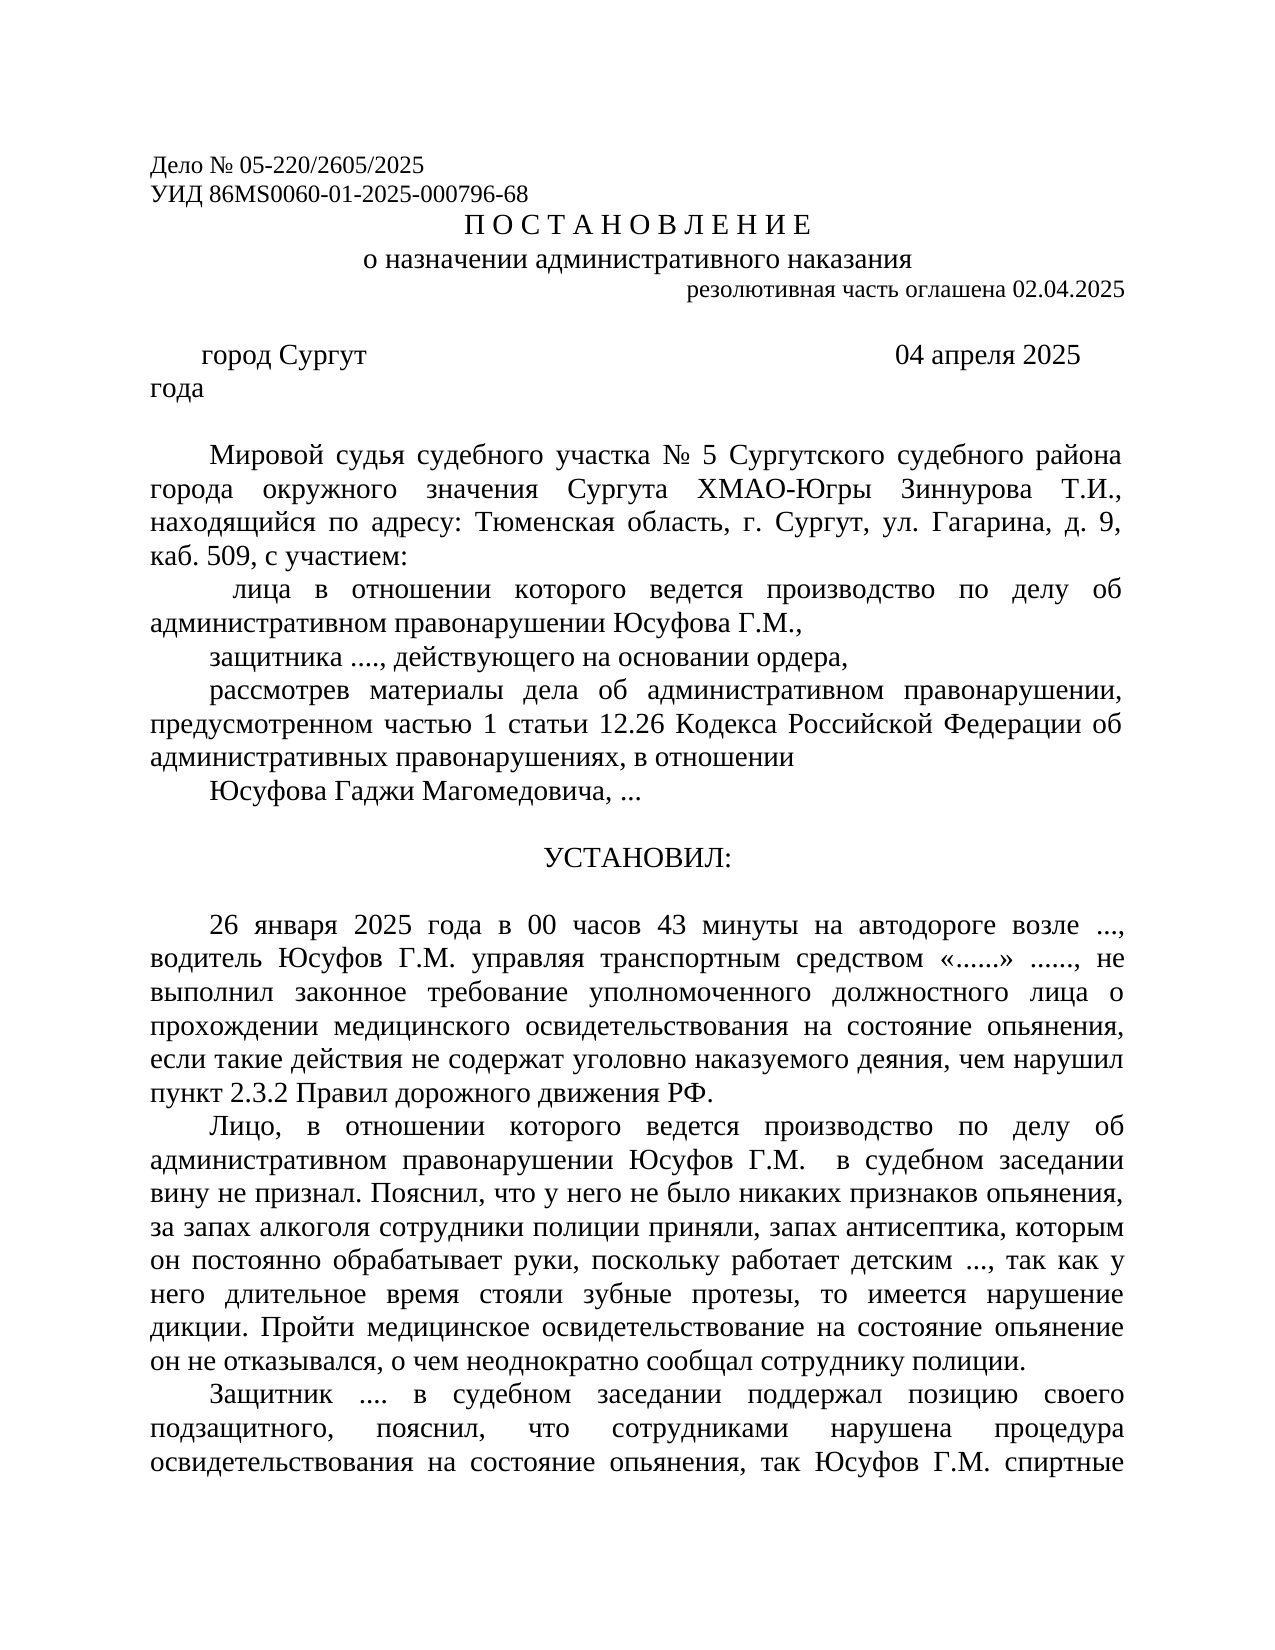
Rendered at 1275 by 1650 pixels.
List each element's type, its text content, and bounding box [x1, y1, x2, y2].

text Юсуфова Гаджи Магомедовича, ... [150, 773, 1125, 806]
text резолютивная часть оглашена 02.04.2025 [150, 274, 1125, 303]
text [150, 1377, 1125, 1477]
text Лицо, в отношении которого ведется производство по делу об административном правонарушении Юсуфов Г.М. в судебном заседании вину не признал. Пояснил, что у него не было никаких признаков опьянения, за запах алкоголя сотрудники полиции приняли, запах антисептика, которым он постоянно обрабатывает руки, поскольку работает детским ..., так как у него длительное время стояли зубные протезы, то имеется нарушение дикции. Пройти медицинское освидетельствование на состояние опьянение он не отказывался, о чем неоднократно сообщал сотруднику полиции. [150, 1108, 1125, 1377]
text Дело № 05-220/2605/2025 [150, 150, 1125, 179]
text УИД 86MS0060-01-2025-000796-68 [150, 179, 1125, 207]
text город Сургут 04 апреля 2025 года [150, 337, 1125, 404]
text лица в отношении которого ведется производство по делу об административном правонарушении Юсуфова Г.М., [150, 572, 1123, 639]
text рассмотрев материалы дела об административном правонарушении, предусмотренном частью 1 статьи 12.26 Кодекса Российской Федерации об административных правонарушениях, в отношении [150, 672, 1123, 773]
text 26 января 2025 года в 00 часов 43 минуты на автодороге возле ..., водитель Юсуфов Г.М. управляя транспортным средством «......» ......, не выполнил законное требование уполномоченного должностного лица о прохождении медицинского освидетельствования на состояние опьянения, если такие действия не содержат уголовно наказуемого деяния, чем нарушил пункт 2.3.2 Правил дорожного движения РФ. [150, 907, 1125, 1108]
text о назначении административного наказания [150, 241, 1125, 274]
text УСТАНОВИЛ: [150, 840, 1125, 873]
text Мировой судья судебного участка № 5 Сургутского судебного района города окружного значения Сургута ХМАО-Югры Зиннурова Т.И., находящийся по адресу: Тюменская область, г. Сургут, ул. Гагарина, д. 9, каб. 509, с участием: [150, 437, 1123, 572]
text П О С Т А Н О В Л Е Н И Е [150, 207, 1125, 241]
text защитника ...., действующего на основании ордера, [150, 639, 1123, 672]
